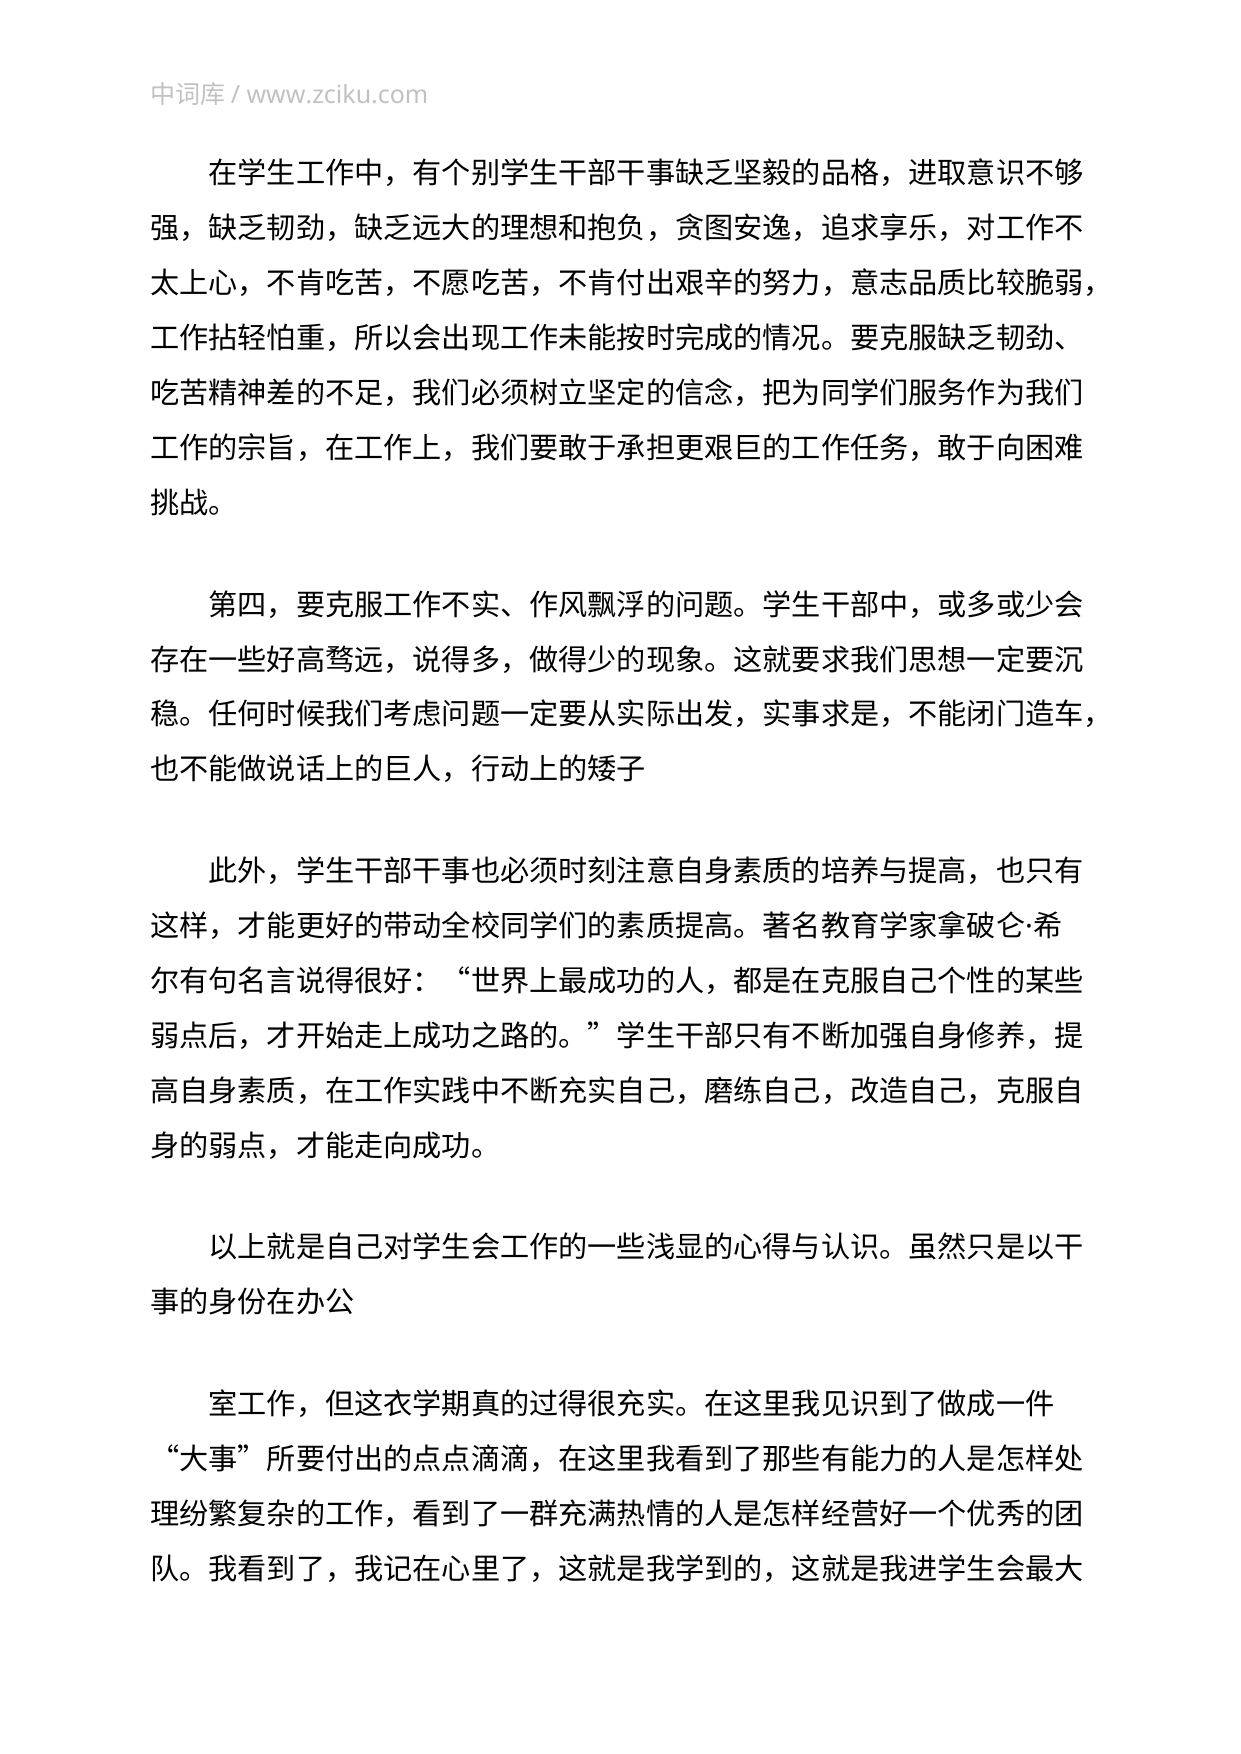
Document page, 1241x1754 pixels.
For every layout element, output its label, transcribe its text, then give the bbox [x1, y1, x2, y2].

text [150, 1381, 1090, 1588]
text 此外，学生干部干事也必须时刻注意自身素质的培养与提高，也只有这样，才能更好的带动全校同学们的素质提高。著名教育学家拿破仑·希尔有句名言说得很好：“世界上最成功的人，都是在克服自己个性的某些弱点后，才开始走上成功之路的。”学生干部只有不断加强自身修养，提高自身素质，在工作实践中不断充实自己，磨练自己，改造自己，克服自身的弱点，才能走向成功。 [150, 848, 1090, 1164]
text 第四，要克服工作不实、作风飘浮的问题。学生干部中，或多或少会存在一些好高骛远，说得多，做得少的现象。这就要求我们思想一定要沉稳。任何时候我们考虑问题一定要从实际出发，实事求是，不能闭门造车，也不能做说话上的巨人，行动上的矮子 [150, 581, 1090, 788]
text 在学生工作中，有个别学生干部干事缺乏坚毅的品格，进取意识不够强，缺乏韧劲，缺乏远大的理想和抱负，贪图安逸，追求享乐，对工作不太上心，不肯吃苦，不愿吃苦，不肯付出艰辛的努力，意志品质比较脆弱，工作拈轻怕重，所以会出现工作未能按时完成的情况。要克服缺乏韧劲、吃苦精神差的不足，我们必须树立坚定的信念，把为同学们服务作为我们工作的宗旨，在工作上，我们要敢于承担更艰巨的工作任务，敢于向困难挑战。 [150, 150, 1090, 522]
text 以上就是自己对学生会工作的一些浅显的心得与认识。虽然只是以干事的身份在办公 [150, 1224, 1090, 1321]
